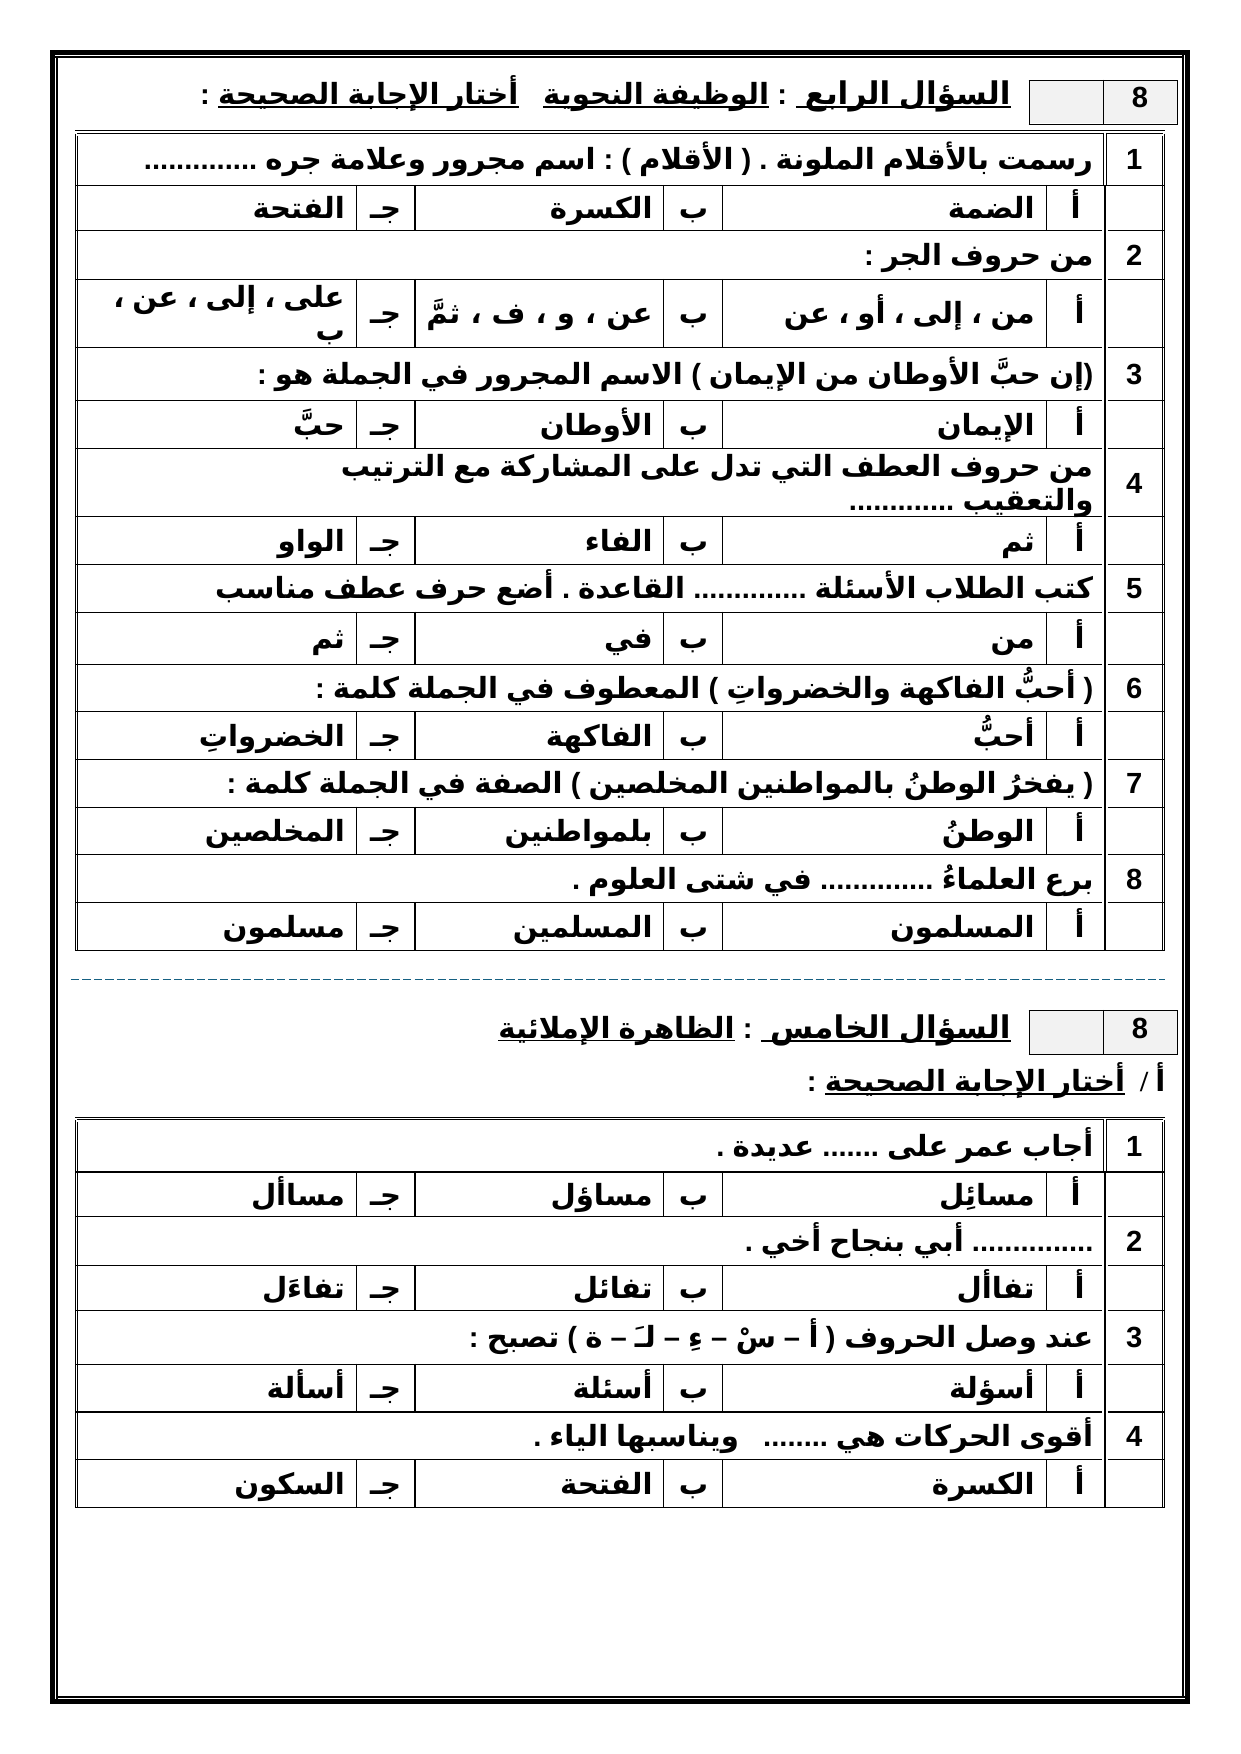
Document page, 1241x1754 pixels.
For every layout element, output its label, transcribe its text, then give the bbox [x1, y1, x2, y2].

table_cell ب [664, 1266, 722, 1310]
table_cell الخضرواتِ [78, 712, 356, 759]
table_cell [1106, 1265, 1162, 1310]
table_cell برع العلماءُ .............. في شتى العلوم . [78, 854, 1104, 902]
table_cell ب [664, 613, 722, 663]
text السؤال الخامس : الظاهرة الإملائية [75, 1009, 1103, 1044]
table_cell تفائل [416, 1266, 663, 1310]
table_cell المخلصين [78, 808, 356, 854]
table_cell [1106, 711, 1162, 759]
table_cell 2 [1106, 1216, 1162, 1265]
table_cell 6 [1106, 664, 1162, 711]
table_cell ............... أبي بنجاح أخي . [78, 1216, 1104, 1265]
table_cell على ، إلى ، عن ، ب [78, 280, 356, 347]
table_cell [1106, 807, 1162, 854]
table_cell أسؤلة [723, 1365, 1046, 1411]
table_cell الواو [78, 517, 356, 564]
table_cell من ، إلى ، أو ، عن [723, 280, 1046, 347]
table_cell 4 [1106, 1411, 1162, 1459]
table_cell أ [1047, 1265, 1104, 1310]
table_cell أ [1047, 279, 1104, 347]
table_cell مسلمون [78, 903, 356, 950]
table_cell 4 [1106, 448, 1162, 516]
table_cell أ [1047, 186, 1104, 229]
table_cell الكسرة [416, 186, 663, 229]
table_cell بلمواطنين [416, 808, 663, 854]
table_cell الضمة [723, 186, 1046, 229]
table_cell الكسرة [723, 1460, 1046, 1507]
table_cell الإيمان [723, 401, 1046, 448]
table_cell جـ [357, 280, 414, 347]
table_cell أسألة [78, 1365, 356, 1411]
table_cell [1106, 902, 1162, 950]
table_cell مساؤل [416, 1173, 663, 1216]
table_cell جـ [357, 186, 414, 229]
table_cell الفتحة [416, 1460, 663, 1507]
table_cell عند وصل الحروف ( أ – سْ – ءِ – لـَ – ة ) تصبح : [78, 1310, 1104, 1363]
table_cell 3 [1106, 1310, 1162, 1363]
table_cell أحبُّ [723, 712, 1046, 759]
table_cell جـ [357, 712, 414, 759]
table_cell [1106, 516, 1162, 564]
table_cell [1106, 1364, 1162, 1411]
table_cell ب [664, 1365, 722, 1411]
table_cell [1106, 400, 1162, 448]
table_cell كتب الطلاب الأسئلة .............. القاعدة . أضع حرف عطف مناسب [78, 564, 1104, 612]
table_cell [1106, 186, 1162, 229]
table_cell أ [1047, 516, 1104, 564]
table_cell 5 [1106, 564, 1162, 612]
table_header 8 [1104, 1011, 1177, 1054]
table_header أجاب عمر على ....... عديدة . [77, 1120, 1103, 1171]
table_cell تفاءَل [78, 1266, 356, 1310]
table_cell أ [1047, 807, 1104, 854]
table_header 1 [1105, 1118, 1164, 1171]
table_cell الفاكهة [416, 712, 663, 759]
table_cell الأوطان [416, 401, 663, 448]
table_header 8 [1104, 81, 1177, 123]
table_cell ب [664, 1173, 722, 1216]
table_cell من [723, 613, 1046, 663]
table_cell المسلمين [416, 903, 663, 950]
table_cell جـ [357, 1173, 414, 1216]
table_cell أ [1047, 711, 1104, 759]
table_cell السكون [78, 1460, 356, 1507]
table_cell ثم [723, 517, 1046, 564]
table_cell أ [1047, 612, 1104, 663]
table_cell ب [664, 280, 722, 347]
table_cell المسلمون [723, 903, 1046, 950]
table_cell جـ [357, 1365, 414, 1411]
table_cell أ [1047, 1459, 1104, 1507]
table_cell ب [664, 517, 722, 564]
table_cell مساأل [78, 1173, 356, 1216]
text السؤال الرابع : الوظيفة النحوية أختار الإجابة الصحيحة : [75, 75, 1165, 111]
table_cell ب [664, 808, 722, 854]
table_cell جـ [357, 517, 414, 564]
table_cell (إن حبَّ الأوطان من الإيمان ) الاسم المجرور في الجملة هو : [78, 347, 1104, 400]
table_cell أ [1047, 400, 1104, 448]
table_cell 7 [1106, 759, 1162, 807]
table_cell جـ [357, 613, 414, 663]
table_cell ( أحبُّ الفاكهة والخضرواتِ ) المعطوف في الجملة كلمة : [78, 664, 1104, 711]
table_cell أقوى الحركات هي ........ ويناسبها الياء . [78, 1411, 1104, 1459]
table_cell مسائِل [723, 1173, 1046, 1216]
table_cell من حروف الجر : [78, 230, 1104, 279]
table_cell الفتحة [78, 186, 356, 229]
table_cell ب [664, 712, 722, 759]
table_header [1030, 1011, 1103, 1054]
table_cell جـ [357, 808, 414, 854]
table_cell 2 [1106, 230, 1162, 279]
table_cell أ [1047, 1364, 1104, 1411]
text أ / أختار الإجابة الصحيحة : [75, 1064, 1165, 1098]
table_cell جـ [357, 401, 414, 448]
table_header 1 [1105, 131, 1164, 185]
table_cell الفاء [416, 517, 663, 564]
table_cell 8 [1106, 854, 1162, 902]
table_cell ب [664, 401, 722, 448]
table_cell ( يفخرُ الوطنُ بالمواطنين المخلصين ) الصفة في الجملة كلمة : [78, 759, 1104, 807]
table_cell [1106, 612, 1162, 663]
table_cell ثم [78, 613, 356, 663]
table_cell من حروف العطف التي تدل على المشاركة مع الترتيب والتعقيب ............. [78, 448, 1104, 516]
table_cell الوطنُ [723, 808, 1046, 854]
table_cell ب [664, 903, 722, 950]
table_cell ب [664, 1460, 722, 1507]
table_cell [1106, 279, 1162, 347]
table_cell جـ [357, 1266, 414, 1310]
table_cell أ [1047, 902, 1104, 950]
table_header رسمت بالأقلام الملونة . ( الأقلام ) : اسم مجرور وعلامة جره .............. [77, 134, 1103, 185]
table_cell أ [1047, 1173, 1104, 1216]
table_cell 3 [1106, 347, 1162, 400]
table_cell ب [664, 186, 722, 229]
table_cell جـ [357, 903, 414, 950]
table_cell أسئلة [416, 1365, 663, 1411]
table_header [1030, 81, 1103, 123]
table_cell [1106, 1459, 1162, 1507]
table_cell عن ، و ، ف ، ثمَّ [416, 280, 663, 347]
table_cell في [416, 613, 663, 663]
table_cell جـ [357, 1460, 414, 1507]
table_cell تفاأل [723, 1266, 1046, 1310]
table_cell حبَّ [78, 401, 356, 448]
table_cell [1106, 1173, 1162, 1216]
